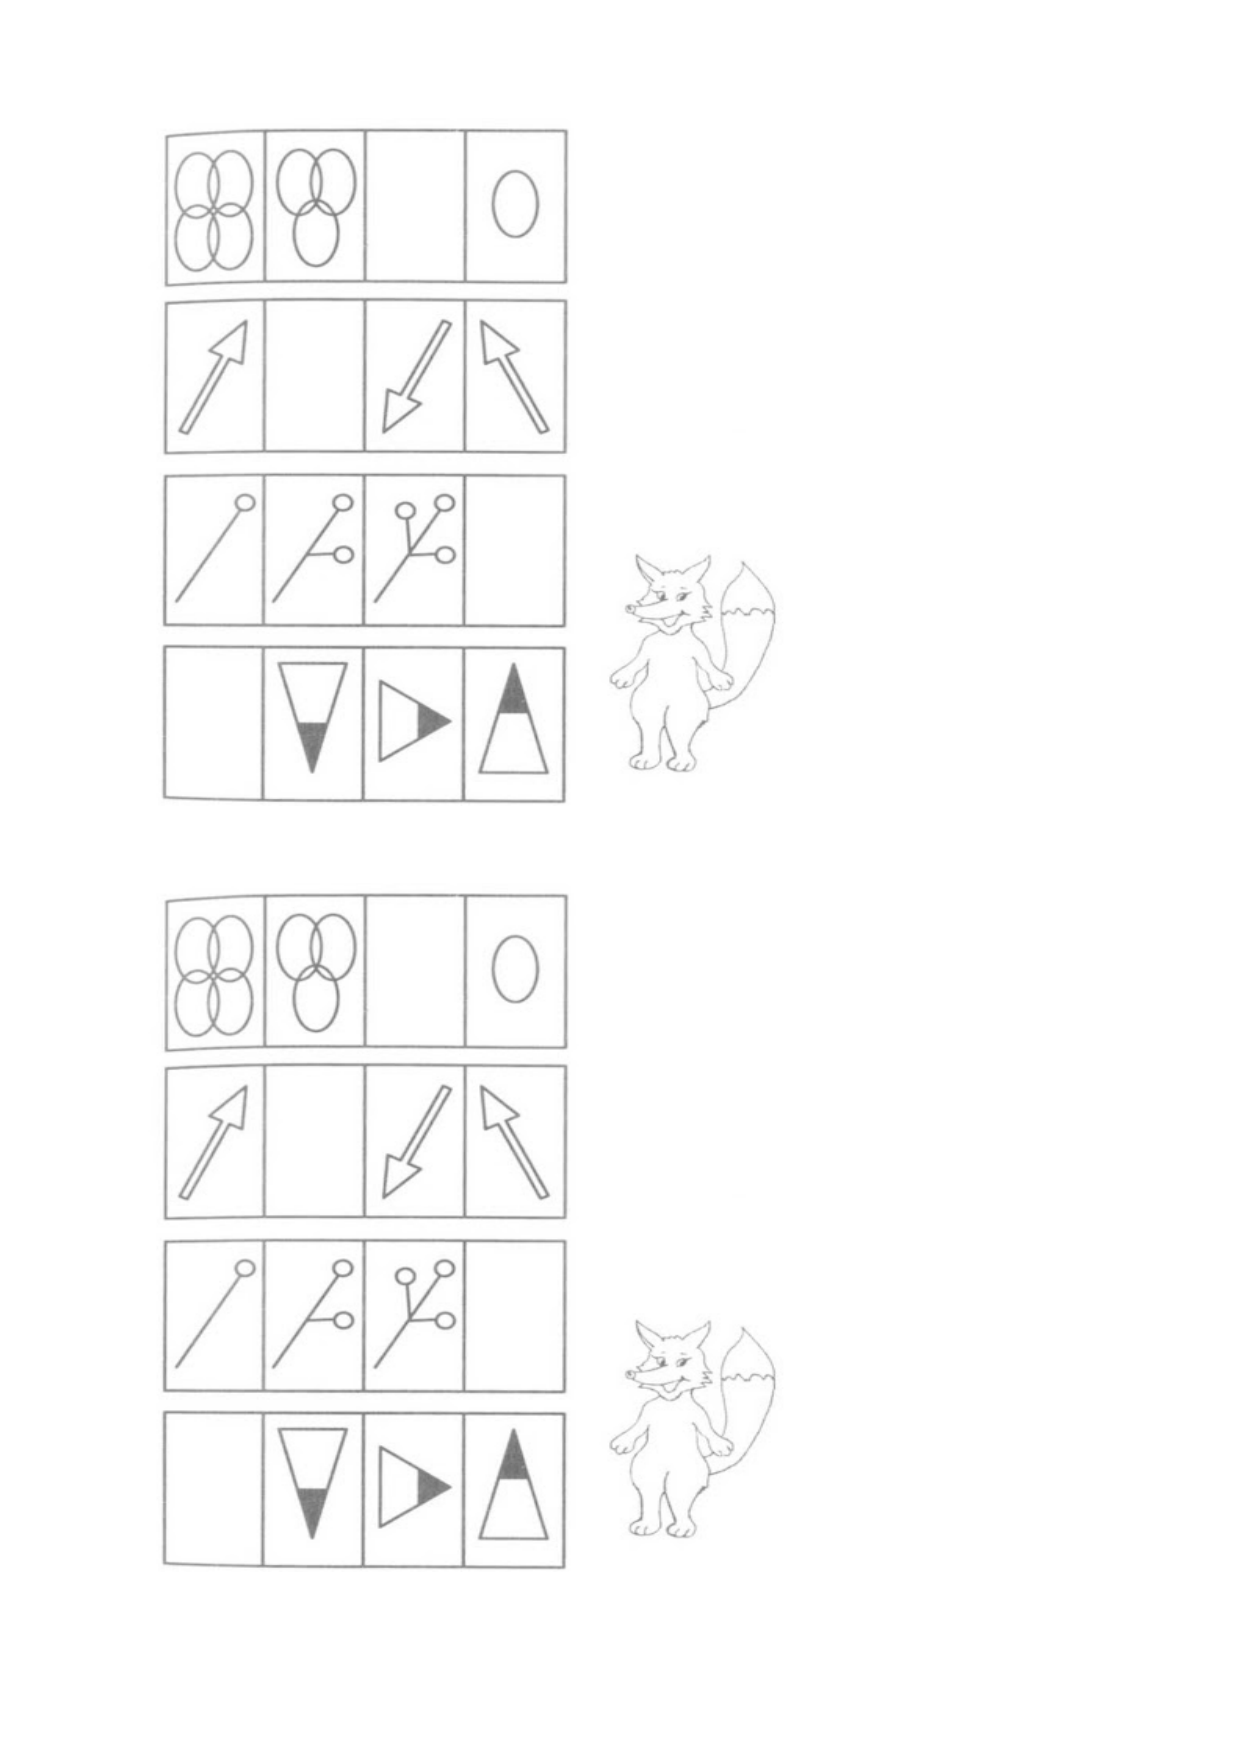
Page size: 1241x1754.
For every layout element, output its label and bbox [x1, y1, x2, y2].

picture [132, 118, 821, 806]
picture [132, 883, 821, 1572]
